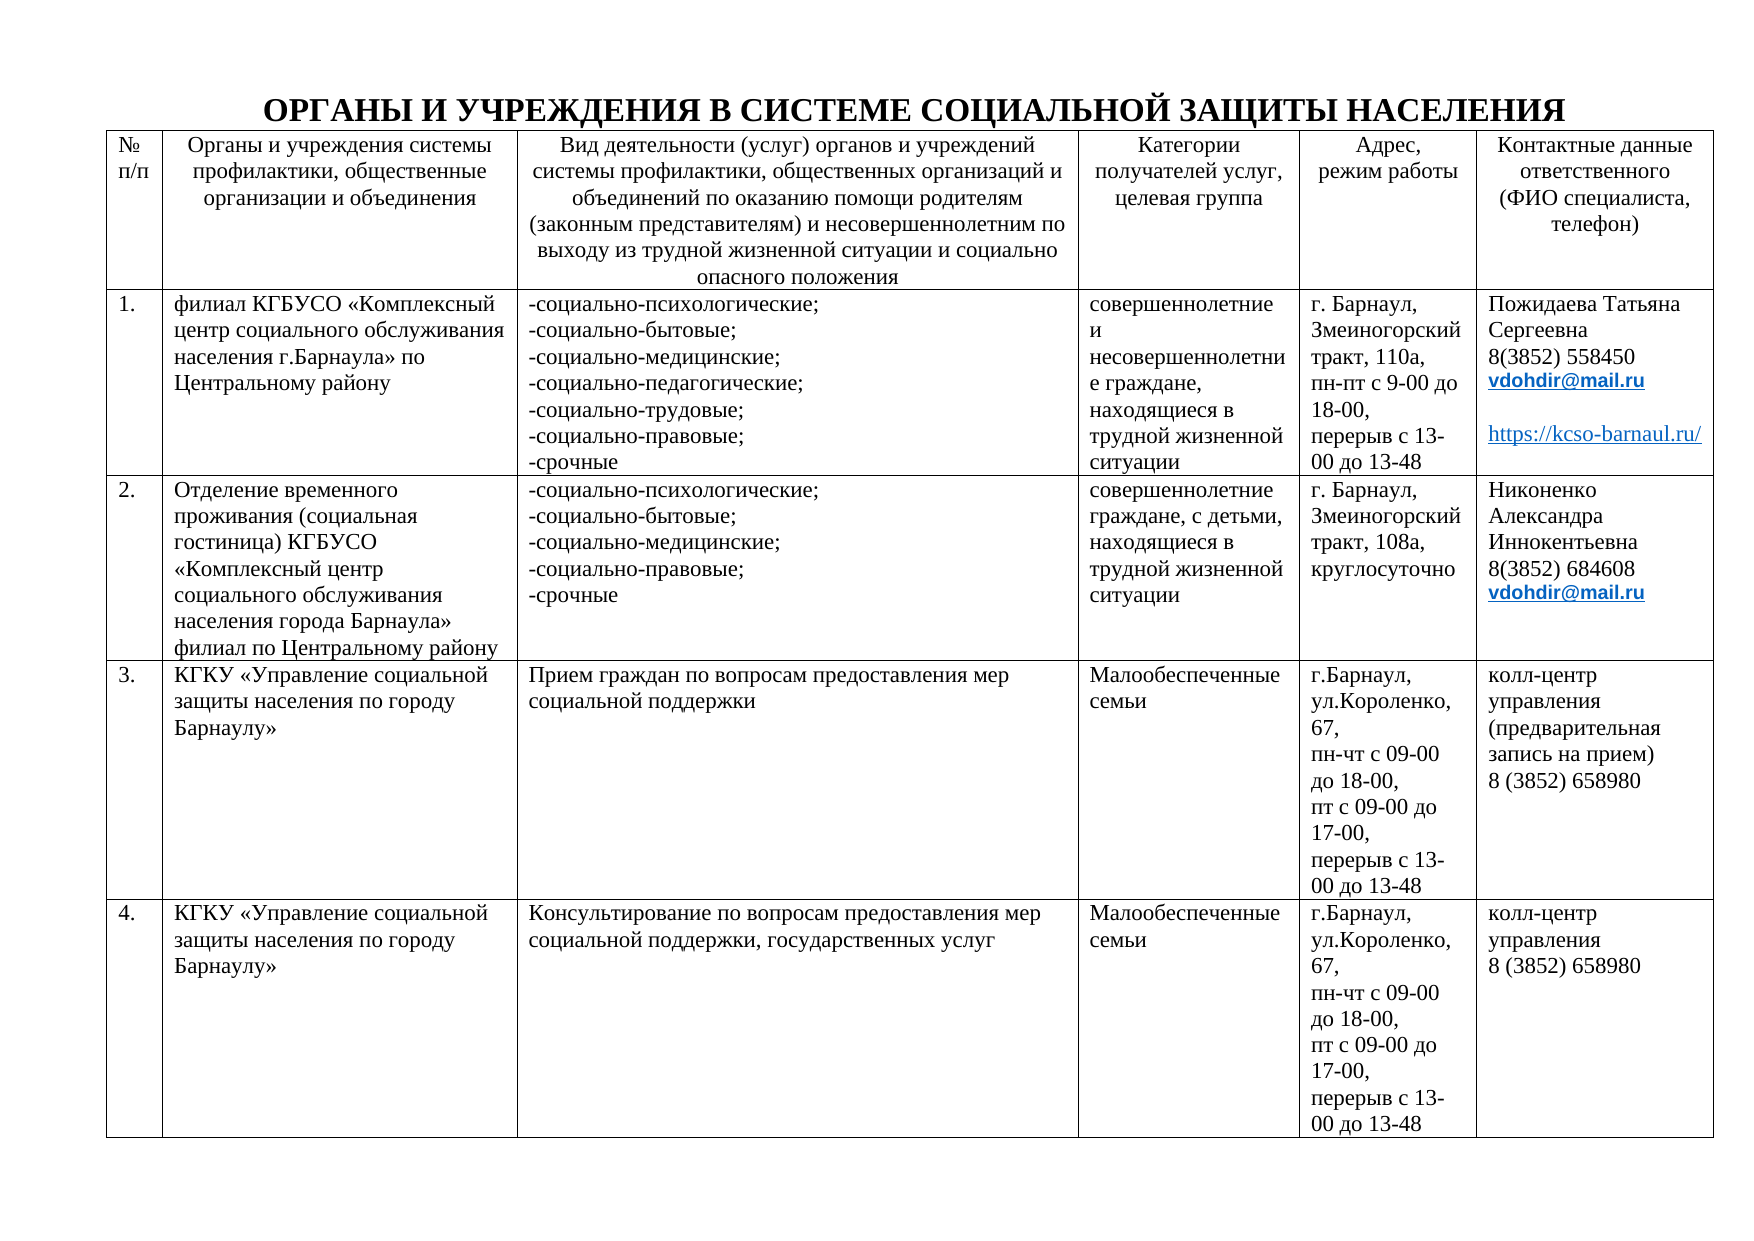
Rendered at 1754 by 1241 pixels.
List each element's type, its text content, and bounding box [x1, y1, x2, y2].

table_cell -социально-психологические; -социально-бытовые; -социально-медицинские; -социально-правовые; -срочные [518, 476, 1078, 660]
table_cell г. Барнаул, Змеиногорский тракт, 110а, пн-пт с 9-00 до 18-00, перерыв с 13-00 до 13-48 [1300, 290, 1476, 475]
table_cell [107, 476, 162, 660]
table_cell [107, 661, 162, 898]
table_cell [163, 900, 517, 1137]
text ОРГАНЫ И УЧРЕЖДЕНИЯ В СИСТЕМЕ СОЦИАЛЬНОЙ ЗАЩИТЫ НАСЕЛЕНИЯ [193, 90, 1636, 128]
table_cell [107, 290, 162, 475]
table_cell г. Барнаул, Змеиногорский тракт, 108а, круглосуточно [1300, 476, 1476, 660]
table_cell Никоненко Александра Иннокентьевна 8(3852) 684608 vdohdir@mail.ru [1477, 476, 1713, 660]
table_cell г.Барнаул, ул.Короленко, 67, пн-чт с 09-00 до 18-00, пт с 09-00 до 17-00, перерыв с 13-00 до 13-48 [1300, 900, 1476, 1137]
table_cell колл-центр управления (предварительная запись на прием) 8 (3852) 658980 [1477, 661, 1713, 898]
table_cell филиал КГБУСО «Комплексный центр социального обслуживания населения г.Барнаула» по Центральному району [163, 290, 517, 475]
table_cell -социально-психологические; -социально-бытовые; -социально-медицинские; -социально-педагогические; -социально-трудовые; -социально-правовые; -срочные [518, 290, 1078, 475]
table_cell Отделение временного проживания (социальная гостиница) КГБУСО «Комплексный центр социального обслуживания населения города Барнаула» филиал по Центральному району [163, 476, 517, 660]
table_header Органы и учреждения системы профилактики, общественные организации и объединения [163, 131, 517, 289]
table_header Вид деятельности (услуг) органов и учреждений системы профилактики, общественных организаций и объединений по оказанию помощи родителям (законным представителям) и несовершеннолетним по выходу из трудной жизненной ситуации и социально опасного положения [518, 131, 1078, 289]
table_cell Пожидаева Татьяна Сергеевна 8(3852) 558450 vdohdir@mail.ru https://kcso-barnaul.ru/ [1477, 290, 1713, 475]
table_header Категории получателей услуг, целевая группа [1079, 131, 1299, 289]
table_cell совершеннолетние граждане, с детьми, находящиеся в трудной жизненной ситуации [1079, 476, 1299, 660]
table_header Контактные данные ответственного (ФИО специалиста, телефон) [1477, 131, 1713, 289]
table_cell совершеннолетние и несовершеннолетние граждане, находящиеся в трудной жизненной ситуации [1079, 290, 1299, 475]
table_cell Малообеспеченные семьи [1079, 661, 1299, 898]
table_cell КГКУ «Управление социальной защиты населения по городу Барнаулу» [163, 661, 517, 898]
table_header № п/п [107, 131, 162, 289]
table_cell г.Барнаул, ул.Короленко, 67, пн-чт с 09-00 до 18-00, пт с 09-00 до 17-00, перерыв с 13-00 до 13-48 [1300, 661, 1476, 898]
table_cell колл-центр управления 8 (3852) 658980 [1477, 900, 1713, 1137]
table_header Адрес, режим работы [1300, 131, 1476, 289]
table_cell [107, 900, 162, 1137]
table_cell Прием граждан по вопросам предоставления мер социальной поддержки [518, 661, 1078, 898]
table_cell Консультирование по вопросам предоставления мер социальной поддержки, государственных услуг [518, 900, 1078, 1137]
table_cell Малообеспеченные семьи [1079, 900, 1299, 1137]
